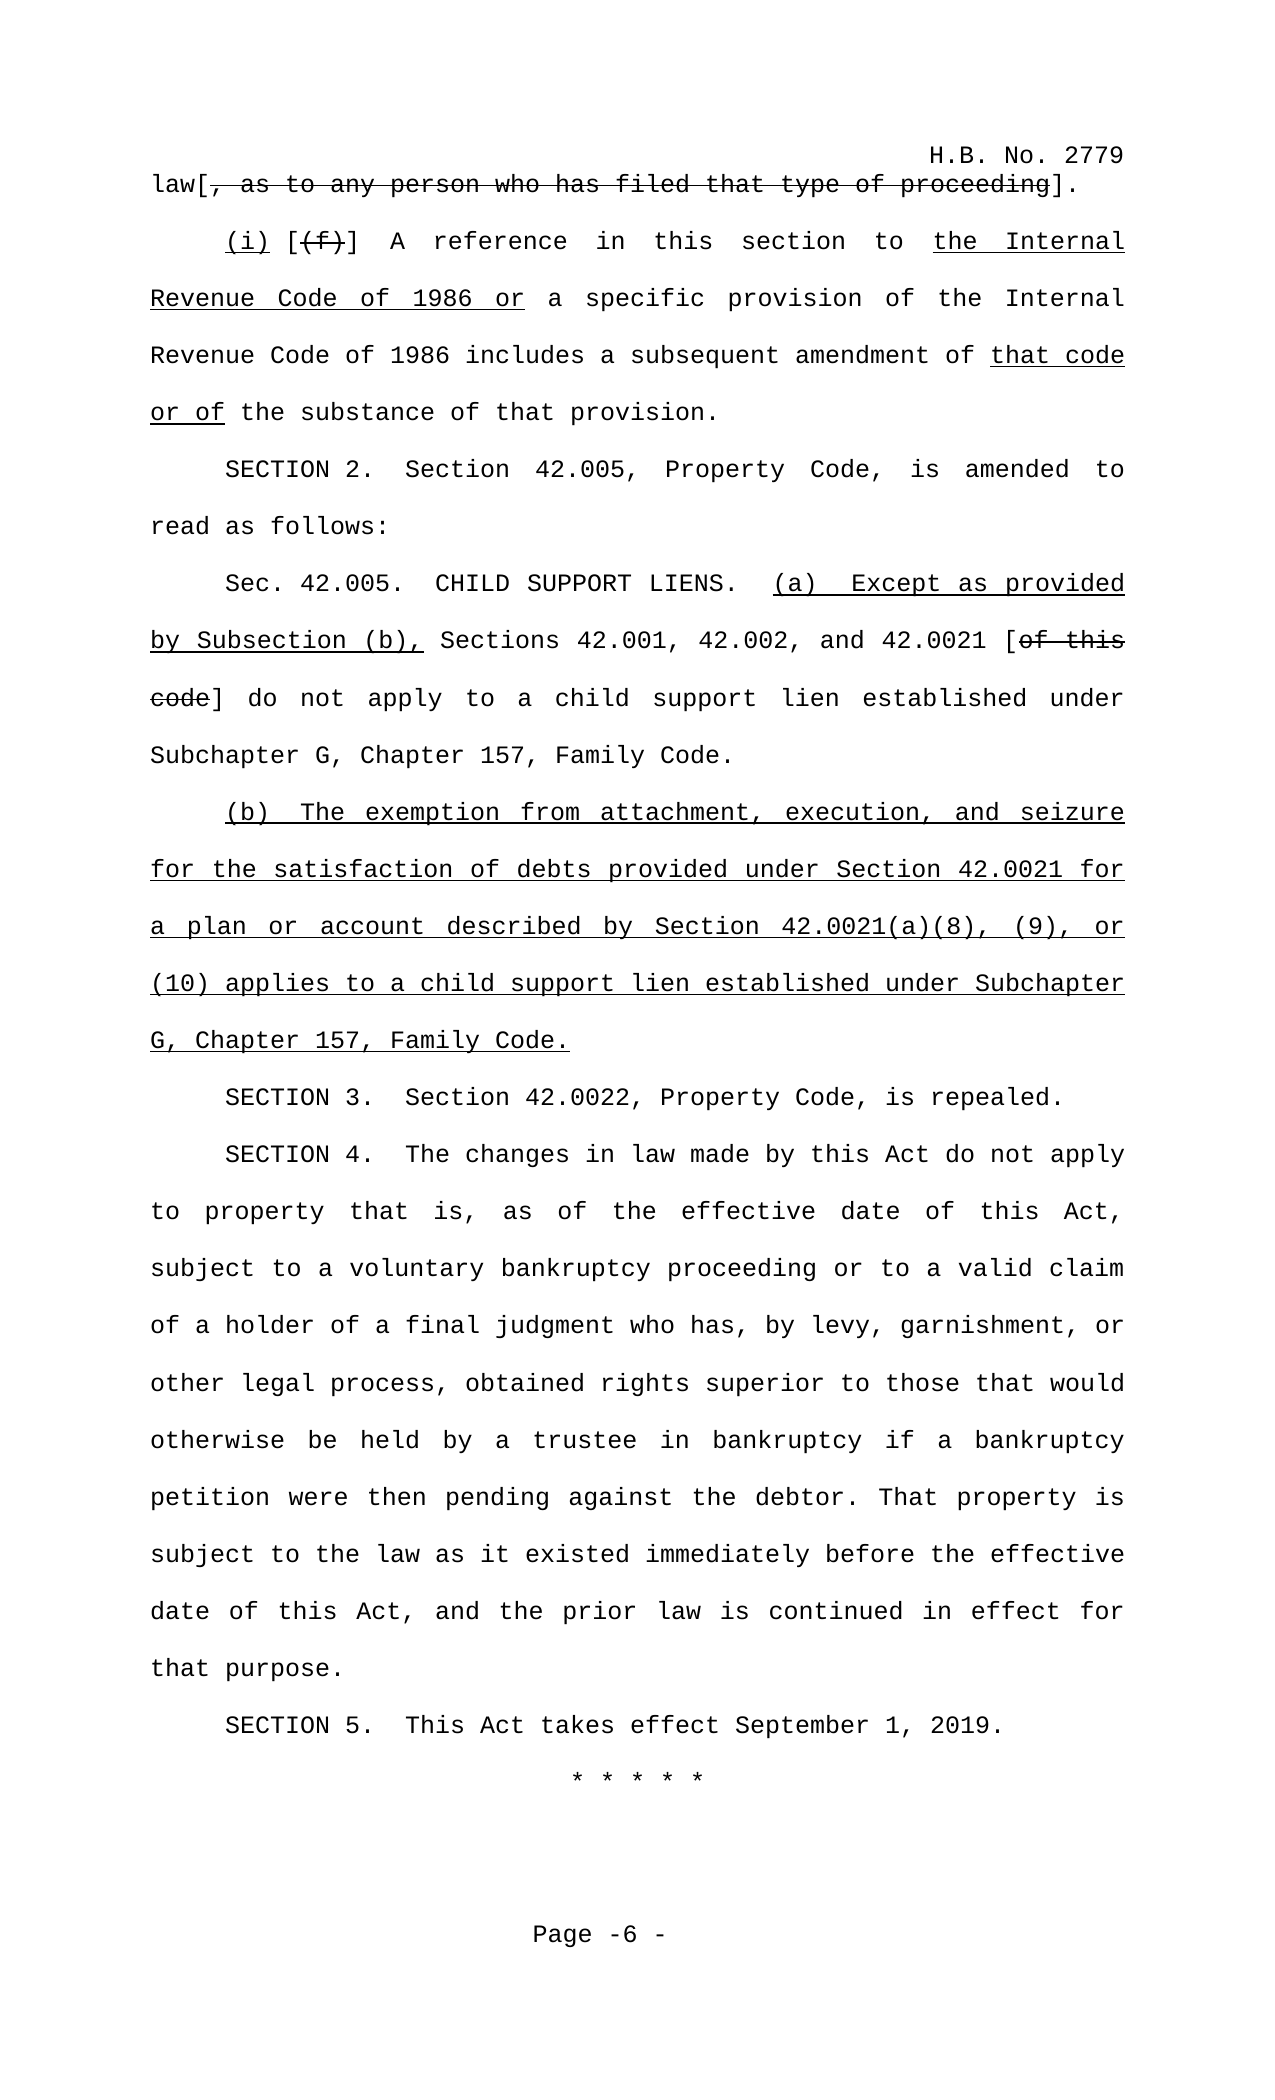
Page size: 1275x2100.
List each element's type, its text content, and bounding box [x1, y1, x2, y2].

text (b) The exemption from attachment, execution, and seizure for the satisfaction of debts provided under Section 42.0021 for a plan or account described by Section 42.0021(a)(8), (9), or (10) applies to a child support lien established under Subchapter G, Chapter 157, Family Code. [150, 799, 1125, 880]
text * * * * * [150, 1769, 1125, 1798]
text SECTION 2. Section 42.005, Property Code, is amended to read as follows: [150, 457, 1125, 542]
text (i) [(f)] A reference in this section to the Internal Revenue Code of 1986 or a specific provision of the Internal Revenue Code of 1986 includes a subsequent amendment of that code or of the substance of that provision. [150, 228, 1125, 428]
text (b) The exemption from attachment, execution, and seizure for the satisfaction of debts provided under Section 42.0021 for a plan or account described by Section 42.0021(a)(8), (9), or (10) applies to a child support lien established under Subchapter G, Chapter 157, Family Code. [150, 938, 1125, 994]
text (b) The exemption from attachment, execution, and seizure for the satisfaction of debts provided under Section 42.0021 for a plan or account described by Section 42.0021(a)(8), (9), or (10) applies to a child support lien established under Subchapter G, Chapter 157, Family Code. [150, 881, 1125, 937]
text SECTION 3. Section 42.0022, Property Code, is repealed. [150, 1084, 1125, 1113]
text SECTION 5. This Act takes effect September 1, 2019. [150, 1712, 1125, 1741]
text Sec. 42.005. CHILD SUPPORT LIENS. (a) Except as provided by Subsection (b), Sections 42.001, 42.002, and 42.0021 [of this code] do not apply to a child support lien established under Subchapter G, Chapter 157, Family Code. [150, 571, 1125, 771]
text SECTION 4. The changes in law made by this Act do not apply to property that is, as of the effective date of this Act, subject to a voluntary bankruptcy proceeding or to a valid claim of a holder of a final judgment who has, by levy, garnishment, or other legal process, obtained rights superior to those that would otherwise be held by a trustee in bankruptcy if a bankruptcy petition were then pending against the debtor. That property is subject to the law as it existed immediately before the effective date of this Act, and the prior law is continued in effect for that purpose. [150, 1142, 1125, 1684]
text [150, 171, 1125, 200]
text (b) The exemption from attachment, execution, and seizure for the satisfaction of debts provided under Section 42.0021 for a plan or account described by Section 42.0021(a)(8), (9), or (10) applies to a child support lien established under Subchapter G, Chapter 157, Family Code. [150, 995, 1125, 1056]
